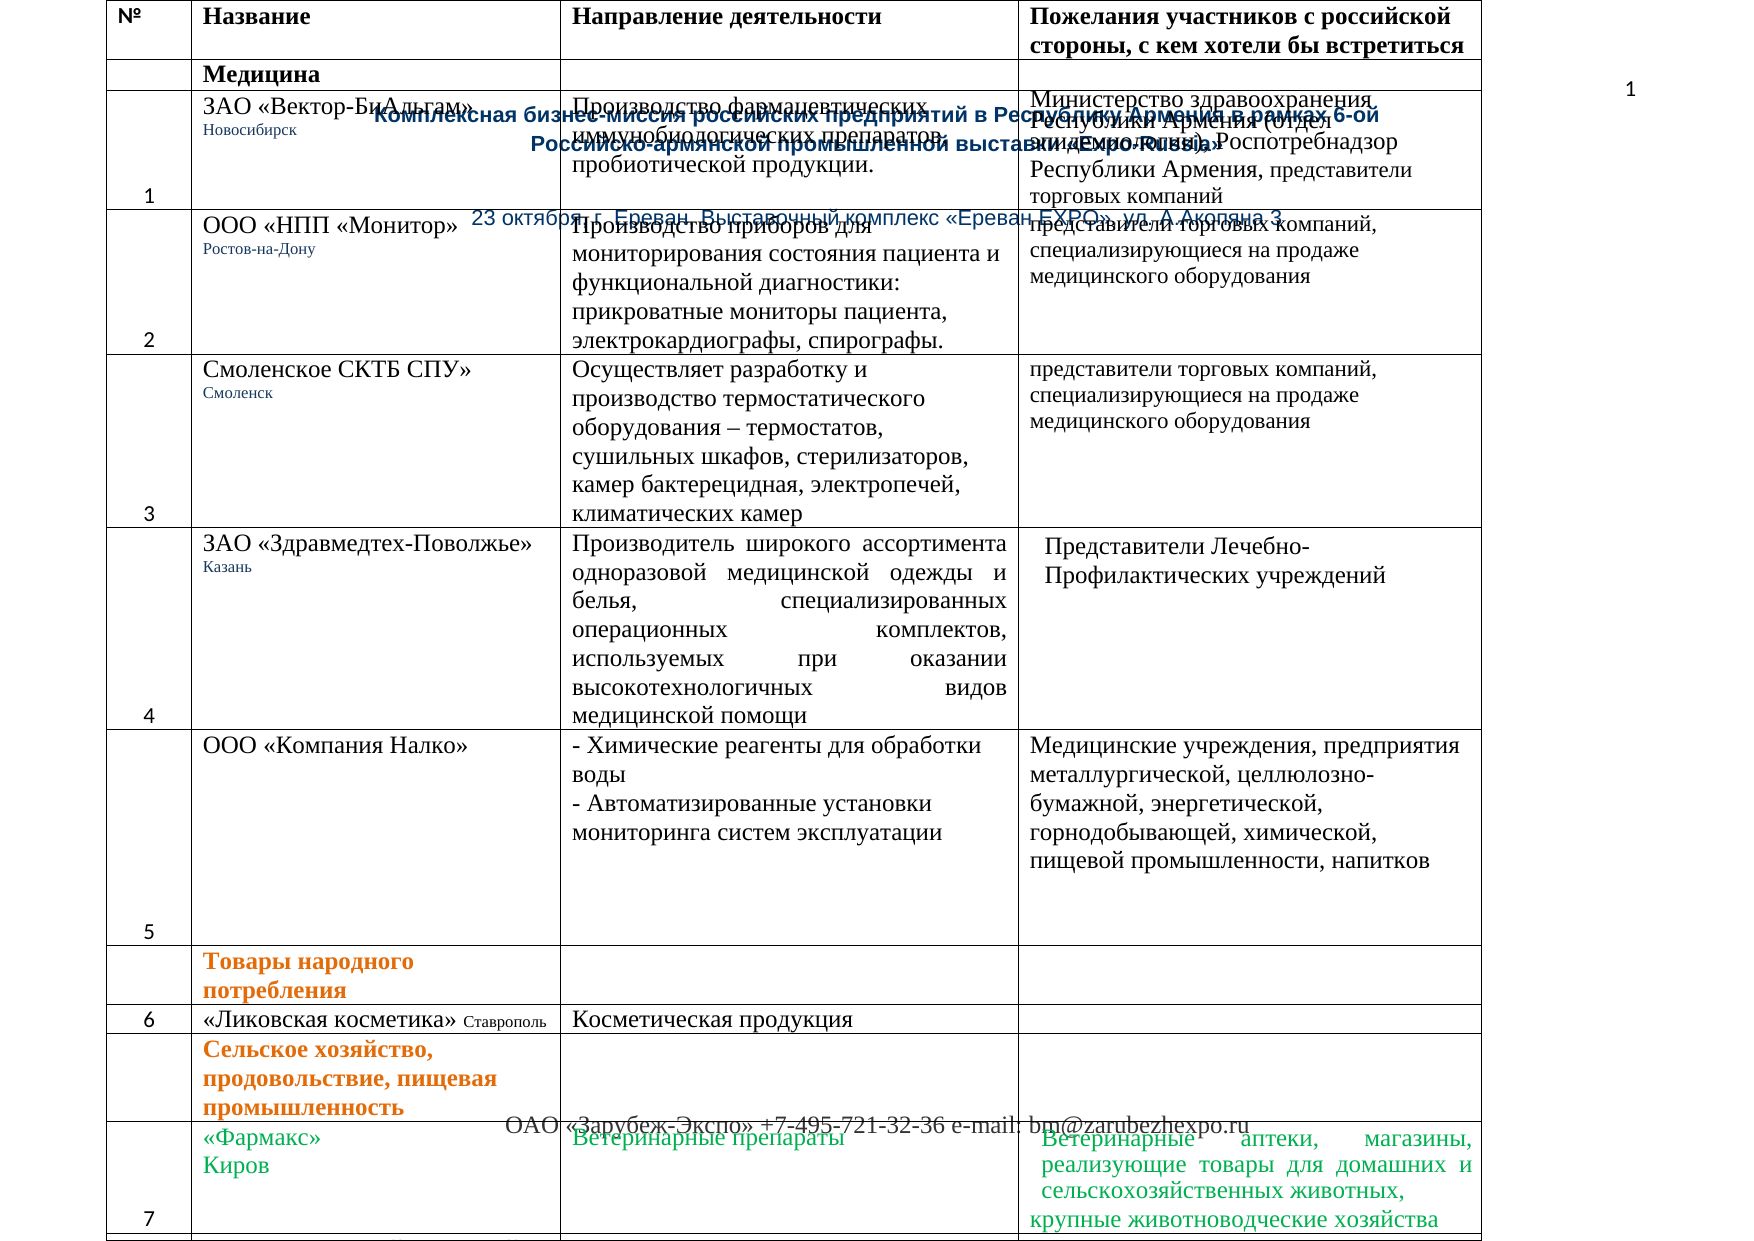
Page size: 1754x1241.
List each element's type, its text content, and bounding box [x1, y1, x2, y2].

table_cell [1019, 1234, 1481, 1240]
table_cell [1019, 946, 1481, 1003]
table_cell [107, 60, 191, 90]
table_cell - Химические реагенты для обработки воды - Автоматизированные установки мониторинга систем эксплуатации [561, 730, 1018, 945]
table_cell ООО «Компания Налко» [192, 730, 560, 945]
table_cell 7 [107, 1122, 191, 1233]
table_cell Осуществляет разработку и производство термостатического оборудования – термостатов, сушильных шкафов, стерилизаторов, камер бактерецидная, электропечей, климатических камер [561, 355, 1018, 527]
table_cell Сельское хозяйство, продовольствие, пищевая промышленность [192, 1034, 560, 1121]
table_cell ЗАО «Здравмедтех-Поволжье» Казань [192, 528, 560, 729]
table_header Направление деятельности [561, 1, 1018, 58]
table_cell Товары народного потребления [192, 946, 560, 1003]
table_cell [107, 946, 191, 1003]
table_header Пожелания участников с российской стороны, с кем хотели бы встретиться [1019, 1, 1481, 58]
table_cell Производитель широкого ассортимента одноразовой медицинской одежды и белья, специализированных операционных комплектов, используемых при оказании высокотехнологичных видов медицинской помощи [561, 528, 1018, 729]
table_cell ЗАО «Вектор-БиАльгам» Новосибирск [192, 91, 560, 209]
table_cell [561, 60, 1018, 90]
table_cell [1019, 1005, 1481, 1033]
table_cell 6 [107, 1005, 191, 1033]
table_header Название [192, 1, 560, 58]
table_cell Смоленское СКТБ СПУ» Смоленск [192, 355, 560, 527]
table_cell Косметическая продукция [561, 1005, 1018, 1033]
table_cell представители торговых компаний, специализирующиеся на продаже медицинского оборудования [1019, 355, 1481, 527]
table_cell Медицинские учреждения, предприятия металлургической, целлюлозно-бумажной, энергетической, горнодобывающей, химической, пищевой промышленности, напитков [1019, 730, 1481, 945]
table_cell Представители Лечебно-Профилактических учреждений [1019, 528, 1481, 729]
table_cell 4 [107, 528, 191, 729]
table_cell 3 [107, 355, 191, 527]
table_cell Медицина [192, 60, 560, 90]
table_header № [107, 1, 191, 58]
table_cell [561, 1034, 1018, 1121]
table_cell Министерство здравоохранения Республики Армения (отдел эпидемиологии), Роспотребнадзор Республики Армения, представители торговых компаний [1019, 91, 1481, 209]
table_cell [1019, 1034, 1481, 1121]
table_cell Ветеринарные препараты [561, 1122, 1018, 1233]
table_cell [1019, 60, 1481, 90]
table_cell «Ликовская косметика» Ставрополь [192, 1005, 560, 1033]
table_cell представители торговых компаний, специализирующиеся на продаже медицинского оборудования [1019, 210, 1481, 353]
table_cell Производство приборов для мониторирования состояния пациента и функциональной диагностики: прикроватные мониторы пациента, электрокардиографы, спирографы. [561, 210, 1018, 353]
table_cell [107, 1034, 191, 1121]
table_cell «Фармакс» Киров [192, 1122, 560, 1233]
table_cell 5 [107, 730, 191, 945]
table_cell Производство фармацевтических иммунобиологических препаратов, пробиотической продукции. [561, 91, 1018, 209]
table_cell Ветеринарные аптеки, магазины, реализующие товары для домашних и сельскохозяйственных животных, крупные животноводческие хозяйства [1019, 1122, 1481, 1233]
table_cell [561, 946, 1018, 1003]
table_cell ООО «НПП «Монитор» Ростов-на-Дону [192, 210, 560, 353]
table_cell 1 [107, 91, 191, 209]
table_cell 2 [107, 210, 191, 353]
